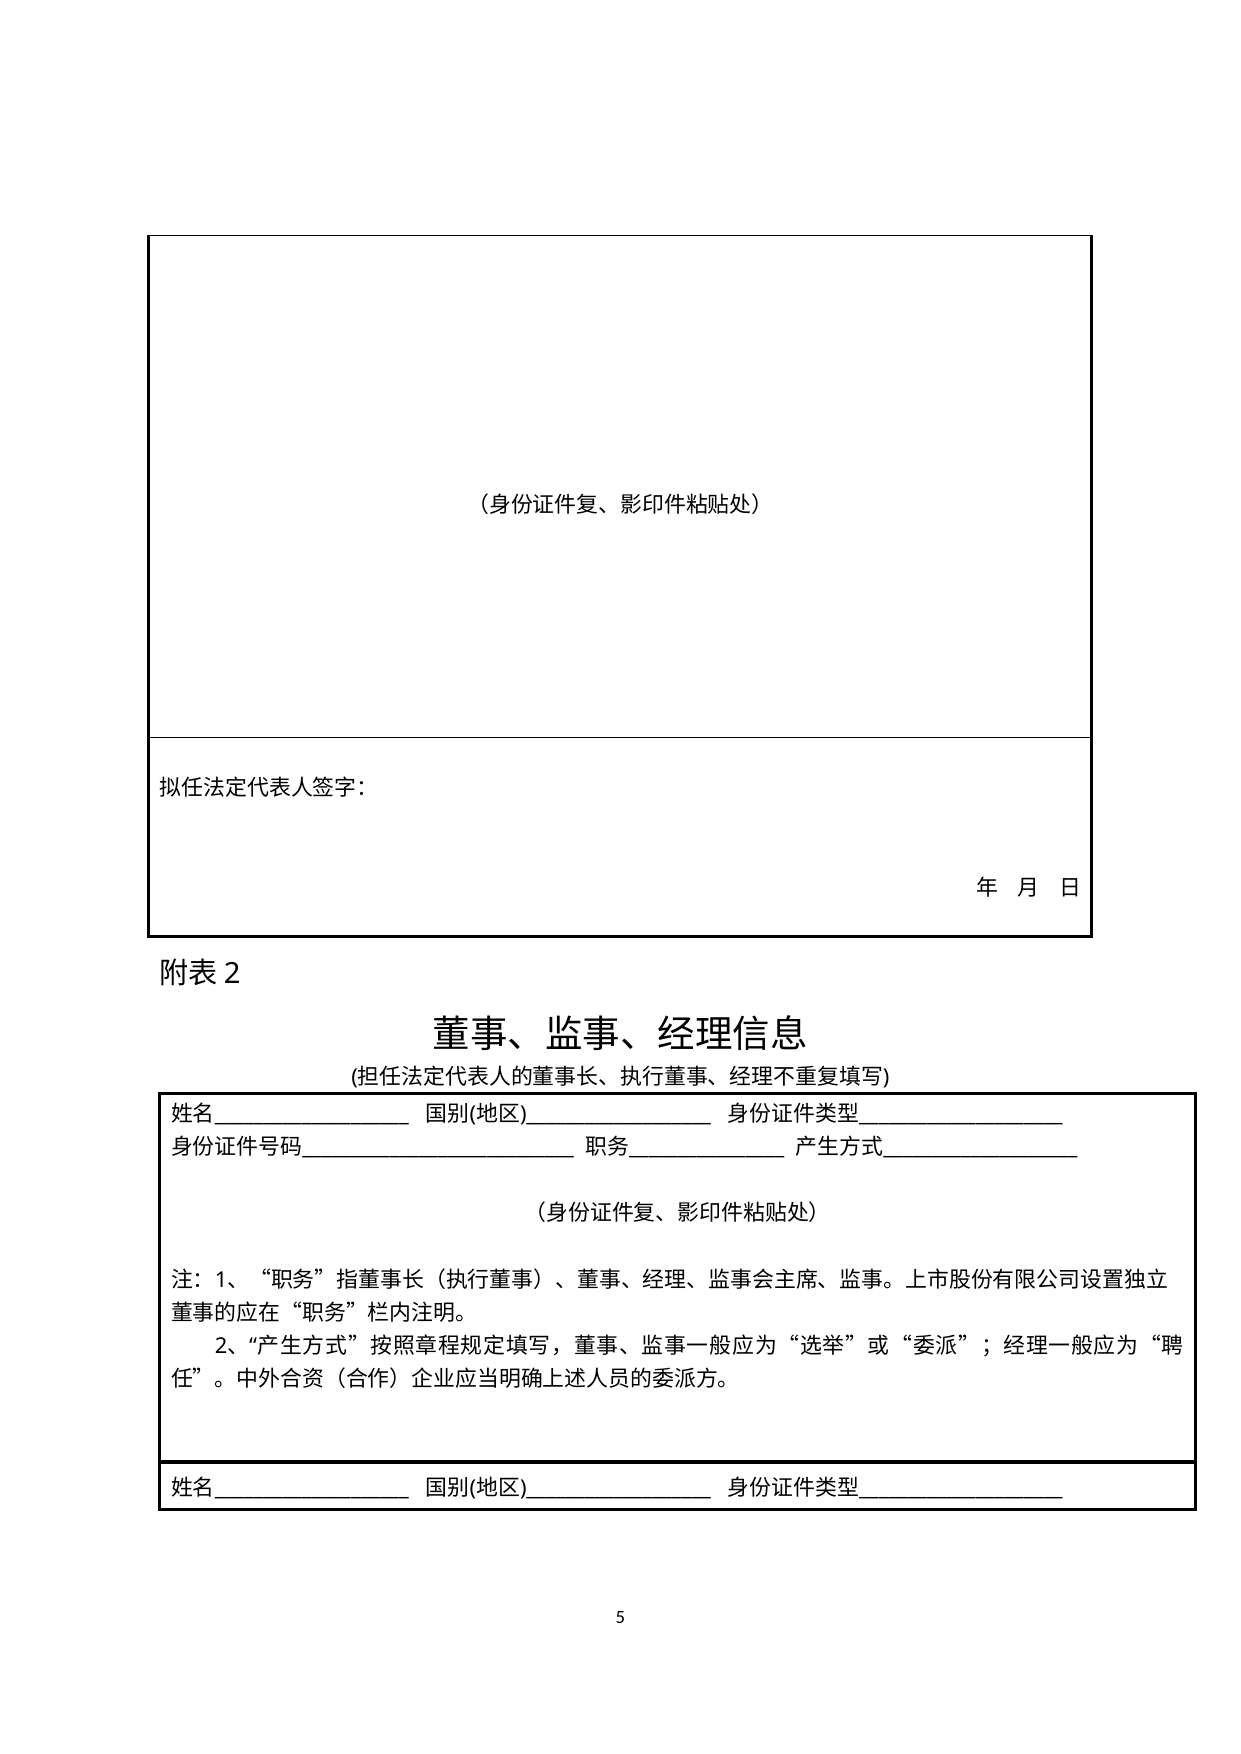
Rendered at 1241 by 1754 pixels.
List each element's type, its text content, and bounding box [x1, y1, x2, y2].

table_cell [161, 1464, 1194, 1508]
text (担任法定代表人的董事长、执行董事、经理不重复填写) [159, 1058, 1081, 1092]
table_cell （身份证件复、影印件粘贴处） [150, 236, 1090, 737]
text 董事、监事、经理信息 [159, 1004, 1081, 1058]
table_header 姓名____________________ 国别(地区)___________________ 身份证件类型_____________________ 身份证件号码____________________________ 职务________________ 产生方式____________________ （身份证件复、影印件粘贴处） 注：1、“职务”指董事长（执行董事）、董事、经理、监事会主席、监事。上市股份有限公司设置独立董事的应在“职务”栏内注明。 “产生方式”按照章程规定填写，董事、监事一般应为“选举”或“委派”；经理一般应为“聘任”。中外合资（合作）企业应当明确上述人员的委派方。 [161, 1095, 1194, 1460]
table_cell 拟任法定代表人签字： 年 月 日 [150, 738, 1090, 934]
text 附表2 [159, 938, 1081, 1004]
